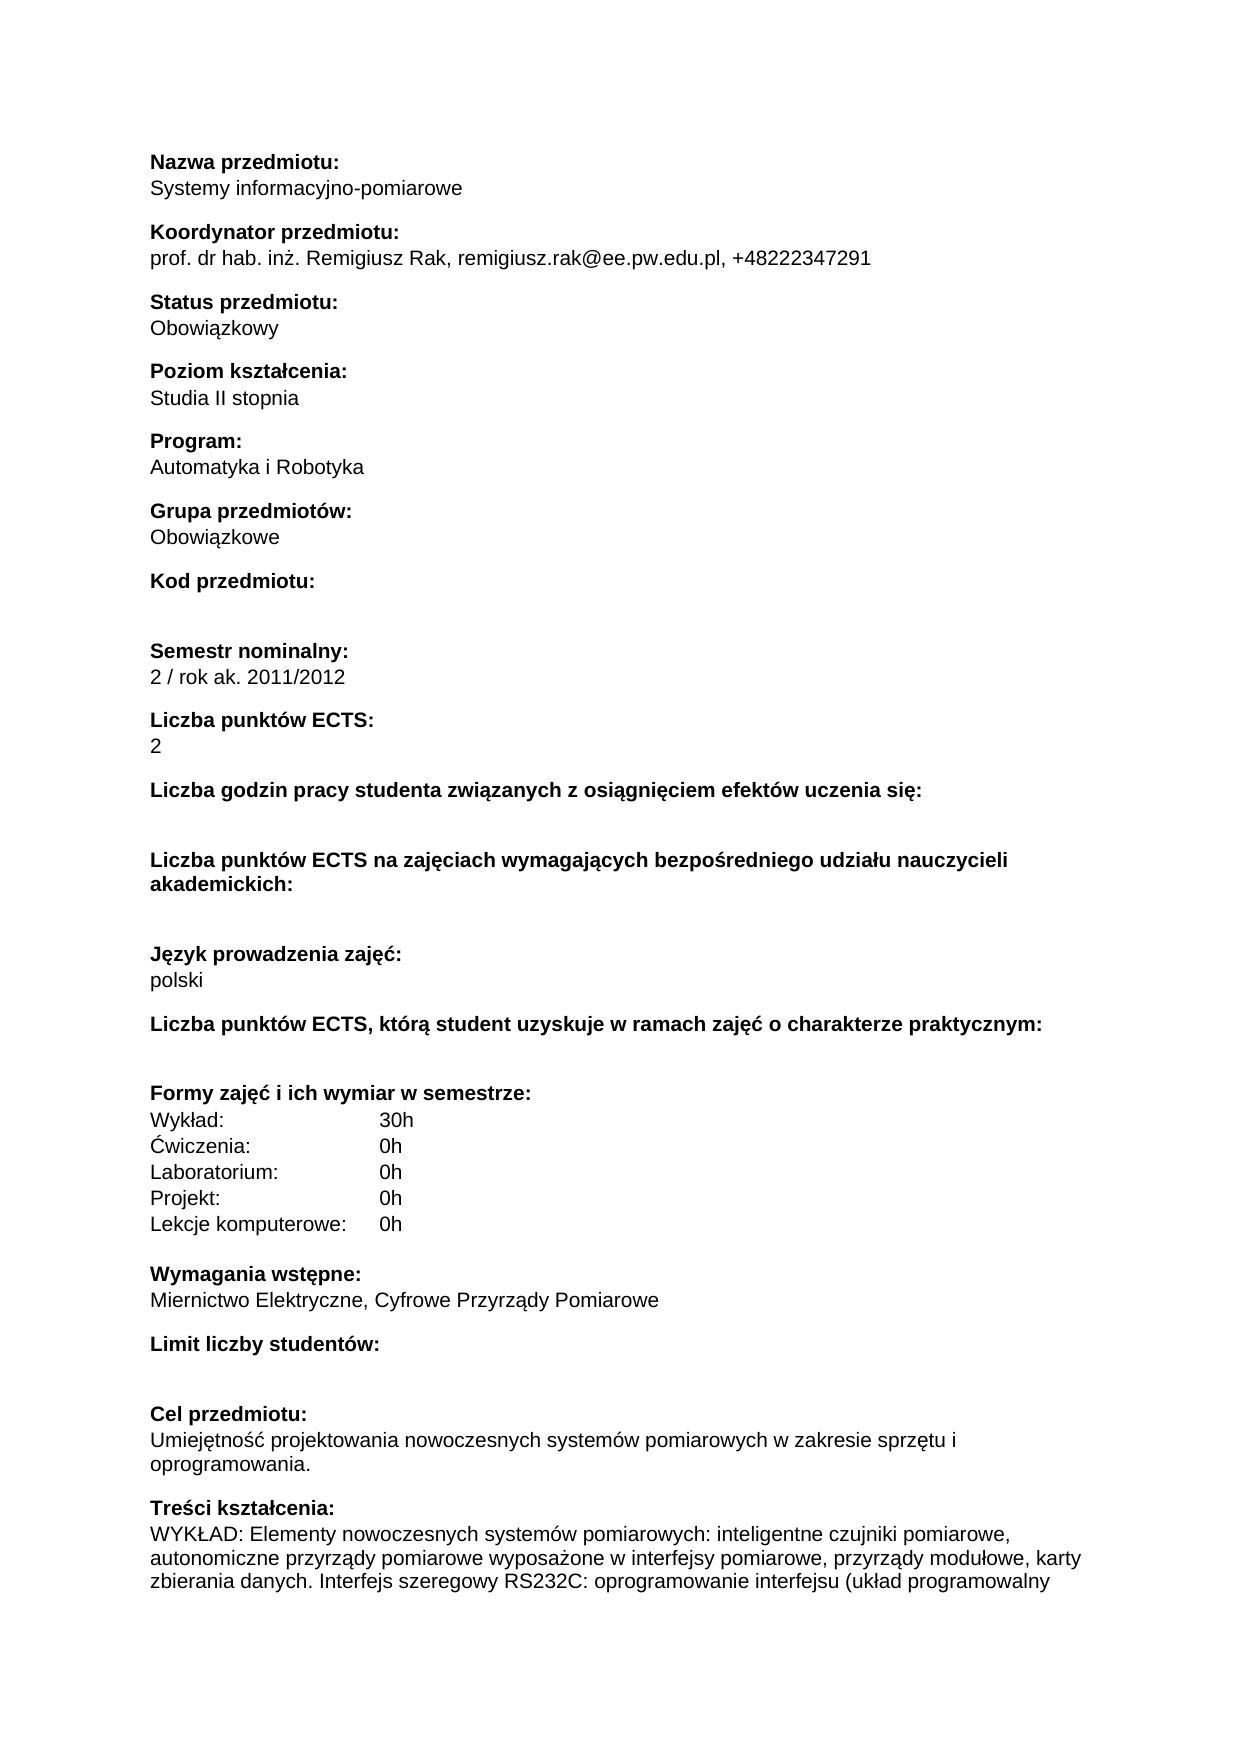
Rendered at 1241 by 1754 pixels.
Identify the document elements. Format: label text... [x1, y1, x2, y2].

text Liczba godzin pracy studenta związanych z osiągnięciem efektów uczenia się: [150, 778, 1090, 802]
text Język prowadzenia zajęć: [150, 942, 1090, 966]
text Poziom kształcenia: [150, 359, 1090, 383]
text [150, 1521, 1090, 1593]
text Systemy informacyjno-pomiarowe [150, 176, 1090, 200]
table_cell Laboratorium: [140, 1160, 367, 1184]
text Obowiązkowe [150, 525, 1090, 549]
text Umiejętność projektowania nowoczesnych systemów pomiarowych w zakresie sprzętu i oprogramowania. [150, 1428, 1090, 1476]
table_cell 0h [369, 1132, 597, 1158]
table_cell 0h [369, 1210, 597, 1236]
text Status przedmiotu: [150, 289, 1090, 313]
text Miernictwo Elektryczne, Cyfrowe Przyrządy Pomiarowe [150, 1288, 1090, 1312]
text Automatyka i Robotyka [150, 455, 1090, 479]
text Grupa przedmiotów: [150, 499, 1090, 523]
text Wymagania wstępne: [150, 1262, 1090, 1286]
table_cell Projekt: [140, 1186, 367, 1210]
text Formy zajęć i ich wymiar w semestrze: [150, 1081, 1090, 1105]
text prof. dr hab. inż. Remigiusz Rak, remigiusz.rak@ee.pw.edu.pl, +48222347291 [150, 246, 1090, 270]
text Liczba punktów ECTS, którą student uzyskuje w ramach zajęć o charakterze praktycznym: [150, 1011, 1090, 1035]
text Limit liczby studentów: [150, 1332, 1090, 1356]
text Cel przedmiotu: [150, 1402, 1090, 1426]
text Obowiązkowy [150, 316, 1090, 339]
text Studia II stopnia [150, 385, 1090, 409]
table_cell 0h [369, 1158, 597, 1184]
text polski [150, 968, 1090, 992]
table_header Wykład: [140, 1108, 367, 1132]
table_cell Lekcje komputerowe: [140, 1212, 367, 1236]
table_cell Ćwiczenia: [140, 1134, 367, 1158]
text Semestr nominalny: [150, 638, 1090, 662]
text Treści kształcenia: [150, 1495, 1090, 1519]
text Liczba punktów ECTS: [150, 708, 1090, 732]
table_header 30h [369, 1108, 597, 1132]
table_cell 0h [369, 1184, 597, 1210]
text Kod przedmiotu: [150, 569, 1090, 593]
text Nazwa przedmiotu: [150, 150, 1090, 174]
text Koordynator przedmiotu: [150, 220, 1090, 244]
text 2 [150, 734, 1090, 758]
text Program: [150, 429, 1090, 453]
text Liczba punktów ECTS na zajęciach wymagających bezpośredniego udziału nauczycieli akademickich: [150, 848, 1090, 896]
text 2 / rok ak. 2011/2012 [150, 664, 1090, 688]
